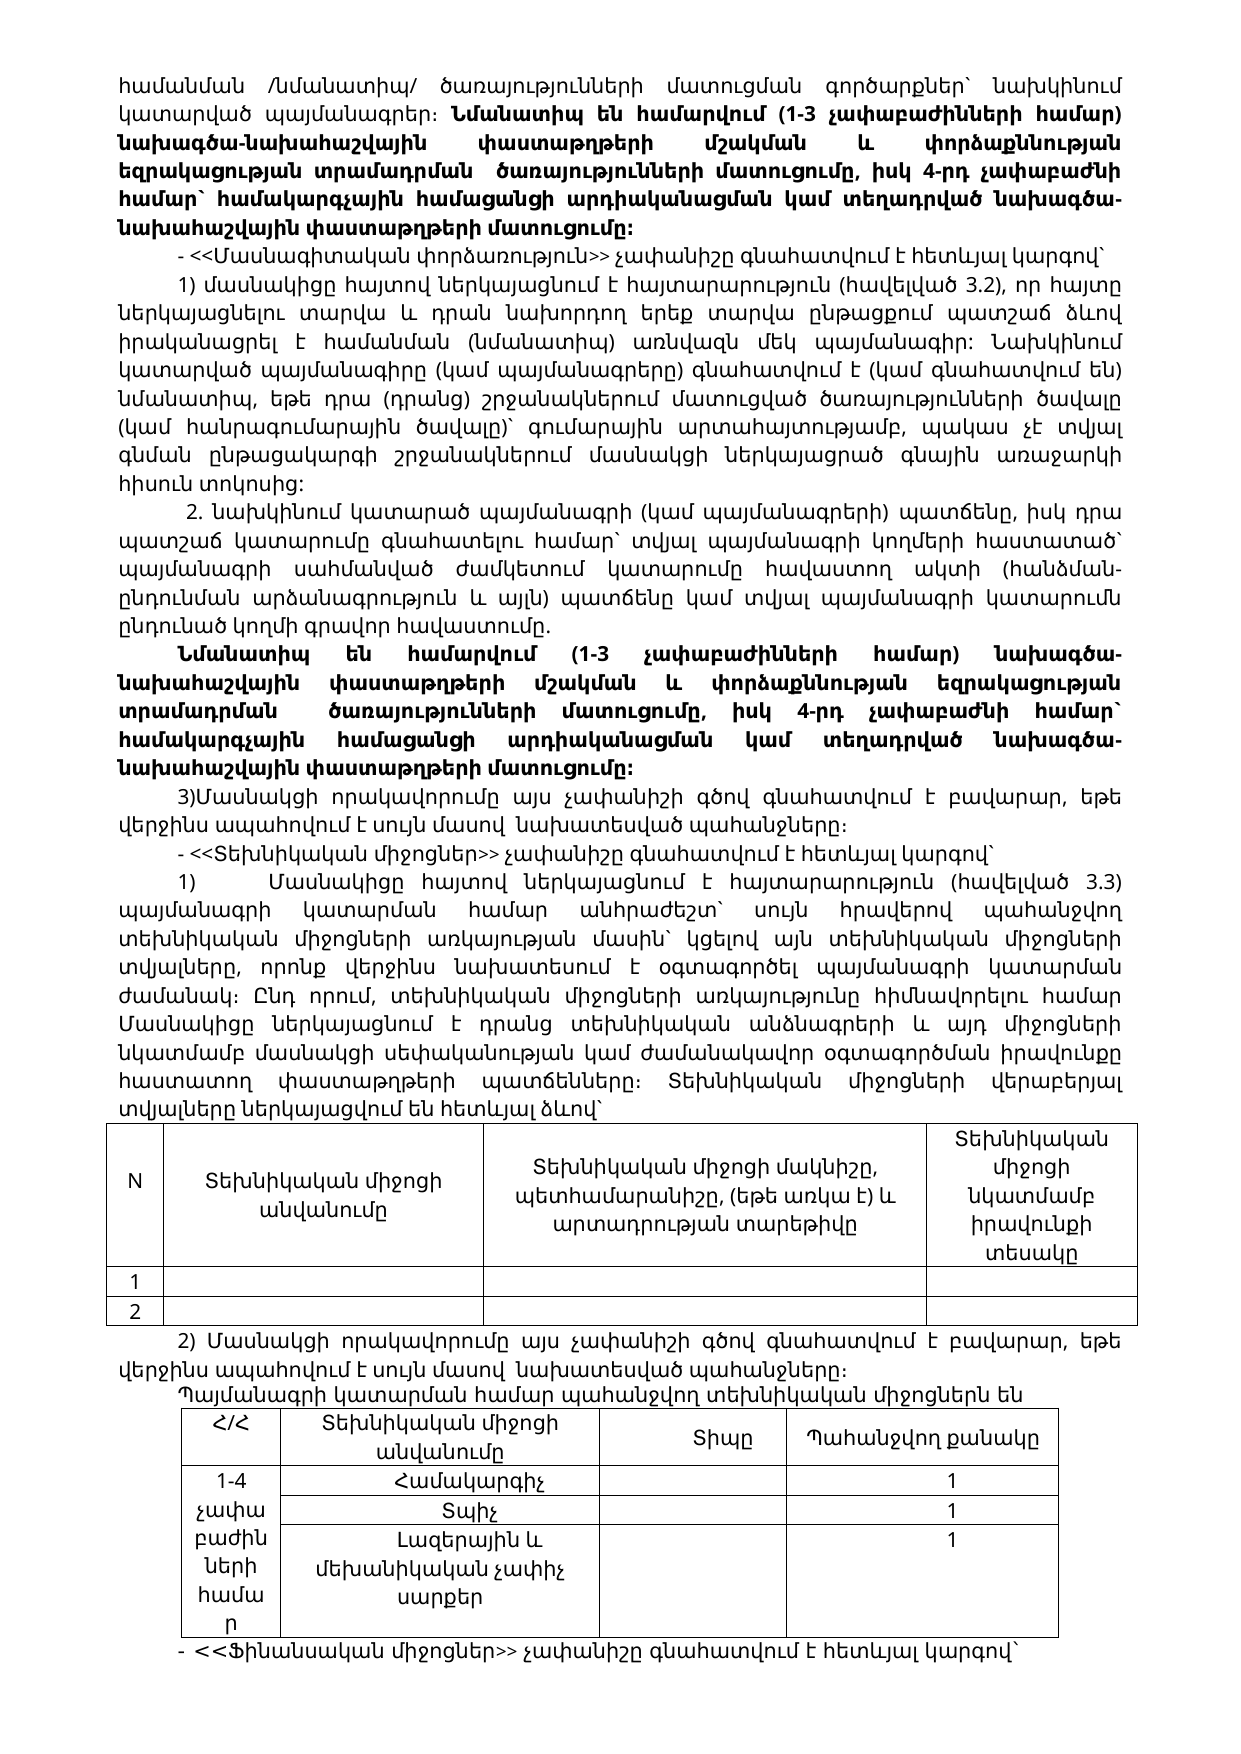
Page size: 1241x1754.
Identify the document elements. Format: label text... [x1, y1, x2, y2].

table_cell [484, 1297, 926, 1325]
table_header N [107, 1124, 163, 1266]
table_cell [164, 1267, 483, 1296]
table_header Տեխնիկական միջոցի մակնիշը, պետհամարանիշը, (եթե առկա է) և արտադրության տարեթիվը [484, 1124, 926, 1266]
table_cell Լազերային և մեխանիկական չափիչ սարքեր [281, 1525, 599, 1637]
table_cell [600, 1525, 786, 1637]
text - <<Մասնագիտական փորձառություն>> չափանիշը գնահատվում է հետևյալ կարգով` [118, 241, 1122, 270]
table_header Հ/Հ [182, 1409, 280, 1465]
text 1) Մասնակիցը հայտով ներկայացնում է հայտարարություն (հավելված 3.3) պայմանագրի կատարման համար անհրաժեշտ` սույն հրավերով պահանջվող տեխնիկական միջոցների առկայության մասին` կցելով այն տեխնիկական միջոցների տվյալները, որոնք վերջինս նախատեսում է օգտագործել պայմանագրի կատարման ժամանակ։ Ընդ որում, տեխնիկական միջոցների առկայությունը հիմնավորելու համար Մասնակիցը ներկայացնում է դրանց տեխնիկական անձնագրերի և այդ միջոցների նկատմամբ մասնակցի սեփականության կամ ժամանակավոր օգտագործման իրավունքը հաստատող փաստաթղթերի պատճենները։ Տեխնիկական միջոցների վերաբերյալ տվյալները ներկայացվում են հետևյալ ձևով` [118, 867, 1122, 1123]
table_cell 1 [787, 1525, 1058, 1637]
table_cell 1 [107, 1267, 163, 1296]
table_cell [927, 1297, 1137, 1325]
text - <<Ֆինանսական միջոցներ>> չափանիշը գնահատվում է հետևյալ կարգով` [118, 1638, 1122, 1663]
table_cell [484, 1267, 926, 1296]
table_header Տեխնիկական միջոցի անվանումը [164, 1124, 483, 1266]
text 2) Մասնակցի որակավորումը այս չափանիշի գծով գնահատվում է բավարար, եթե վերջինս ապահովում է սույն մասով նախատեսված պահանջները։ [118, 1326, 1122, 1383]
table_cell Համակարգիչ [281, 1466, 599, 1495]
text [118, 71, 1122, 241]
table_cell [927, 1267, 1137, 1296]
table_cell Տպիչ [281, 1496, 599, 1524]
table_cell [164, 1297, 483, 1325]
table_cell [600, 1466, 786, 1495]
text 2. նախկինում կատարած պայմանագրի (կամ պայմանագրերի) պատճենը, իսկ դրա պատշաճ կատարումը գնահատելու համար` տվյալ պայմանագրի կողմերի հաստատած` պայմանագրի սահմանված ժամկետում կատարումը հավաստող ակտի (հանձման-ընդունման արձանագրություն և այլն) պատճենը կամ տվյալ պայմանագրի կատարումն ընդունած կողմի գրավոր հավաստումը. [118, 497, 1122, 639]
table_cell 1-4 չափաբաժինների համար [182, 1466, 280, 1637]
text - <<Տեխնիկական միջոցներ>> չափանիշը գնահատվում է հետևյալ կարգով` [118, 839, 1122, 867]
text Պայմանագրի կատարման համար պահանջվող տեխնիկական միջոցներն են [118, 1383, 1122, 1407]
table_cell 1 [787, 1466, 1058, 1495]
table_header Տիպը [600, 1409, 786, 1465]
table_cell 1 [787, 1496, 1058, 1524]
text 3)Մասնակցի որակավորումը այս չափանիշի գծով գնահատվում է բավարար, եթե վերջինս ապահովում է սույն մասով նախատեսված պահանջները։ [118, 782, 1122, 839]
text 1) մասնակիցը հայտով ներկայացնում է հայտարարություն (հավելված 3.2), որ հայտը ներկայացնելու տարվա և դրան նախորդող երեք տարվա ընթացքում պատշաճ ձևով իրականացրել է համանման (նմանատիպ) առնվազն մեկ պայմանագիր: Նախկինում կատարված պայմանագիրը (կամ պայմանագրերը) գնահատվում է (կամ գնահատվում են) նմանատիպ, եթե դրա (դրանց) շրջանակներում մատուցված ծառայությունների ծավալը (կամ հանրագումարային ծավալը)` գումարային արտահայտությամբ, պակաս չէ տվյալ գնման ընթացակարգի շրջանակներում մասնակցի ներկայացրած գնային առաջարկի հիսուն տոկոսից: [118, 270, 1122, 497]
table_header Պահանջվող քանակը [787, 1409, 1058, 1465]
table_header Տեխնիկական միջոցի նկատմամբ իրավունքի տեսակը [927, 1124, 1137, 1266]
text Նմանատիպ են համարվում (1-3 չափաբաժինների համար) նախագծա-նախահաշվային փաստաթղթերի մշակման և փորձաքննության եզրակացության տրամադրման ծառայությունների մատուցումը, իսկ 4-րդ չափաբաժնի համար` համակարգչային համացանցի արդիականացման կամ տեղադրված նախագծա-նախահաշվային փաստաթղթերի մատուցումը։ [118, 639, 1122, 782]
table_cell [600, 1496, 786, 1524]
table_cell 2 [107, 1297, 163, 1325]
table_header Տեխնիկական միջոցի անվանումը [281, 1409, 599, 1465]
